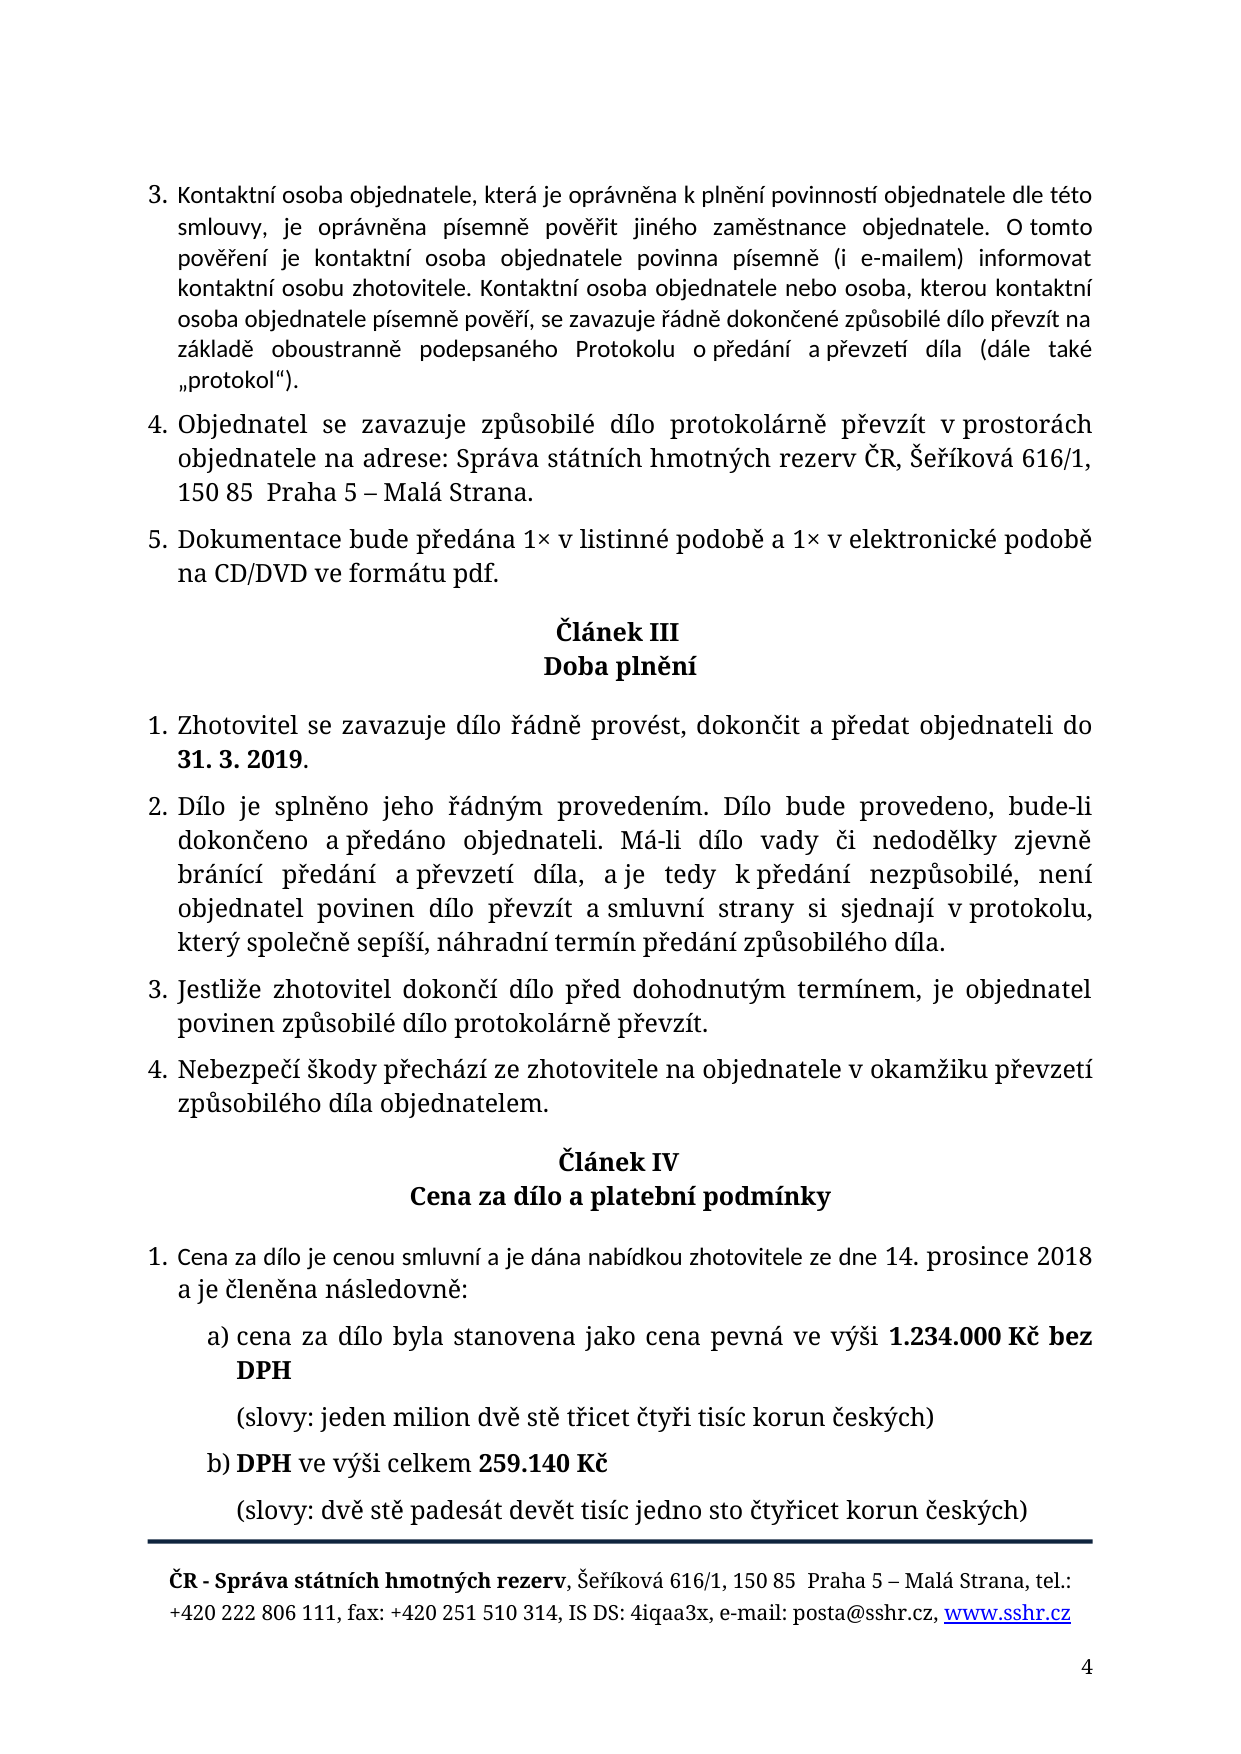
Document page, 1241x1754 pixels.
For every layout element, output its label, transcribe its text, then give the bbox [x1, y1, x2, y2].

list Zhotovitel se zavazuje dílo řádně provést, dokončit a předat objednateli do 31. 3. 2019. [148, 708, 1093, 776]
list Dílo je splněno jeho řádným provedením. Dílo bude provedeno, bude-li dokončeno a předáno objednateli. Má-li dílo vady či nedodělky zjevně bránící předání a převzetí díla, a je tedy k předání nezpůsobilé, není objednatel povinen dílo převzít a smluvní strany si sjednají v protokolu, který společně sepíší, náhradní termín předání způsobilého díla. [148, 788, 1093, 959]
list Jestliže zhotovitel dokončí dílo před dohodnutým termínem, je objednatel povinen způsobilé dílo protokolárně převzít. [148, 971, 1093, 1039]
list Nebezpečí škody přechází ze zhotovitele na objednatele v okamžiku převzetí způsobilého díla objednatelem. [148, 1052, 1093, 1120]
text Cena za dílo a platební podmínky [148, 1179, 1093, 1213]
text Doba plnění [148, 649, 1093, 683]
list Dokumentace bude předána 1× v listinné podobě a 1× v elektronické podobě na CD/DVD ve formátu pdf. [148, 522, 1093, 590]
list Objednatel se zavazuje způsobilé dílo protokolárně převzít v prostorách objednatele na adrese: Správa státních hmotných rezerv ČR, Šeříková 616/1, 150 85 Praha 5 – Malá Strana. [148, 407, 1093, 509]
